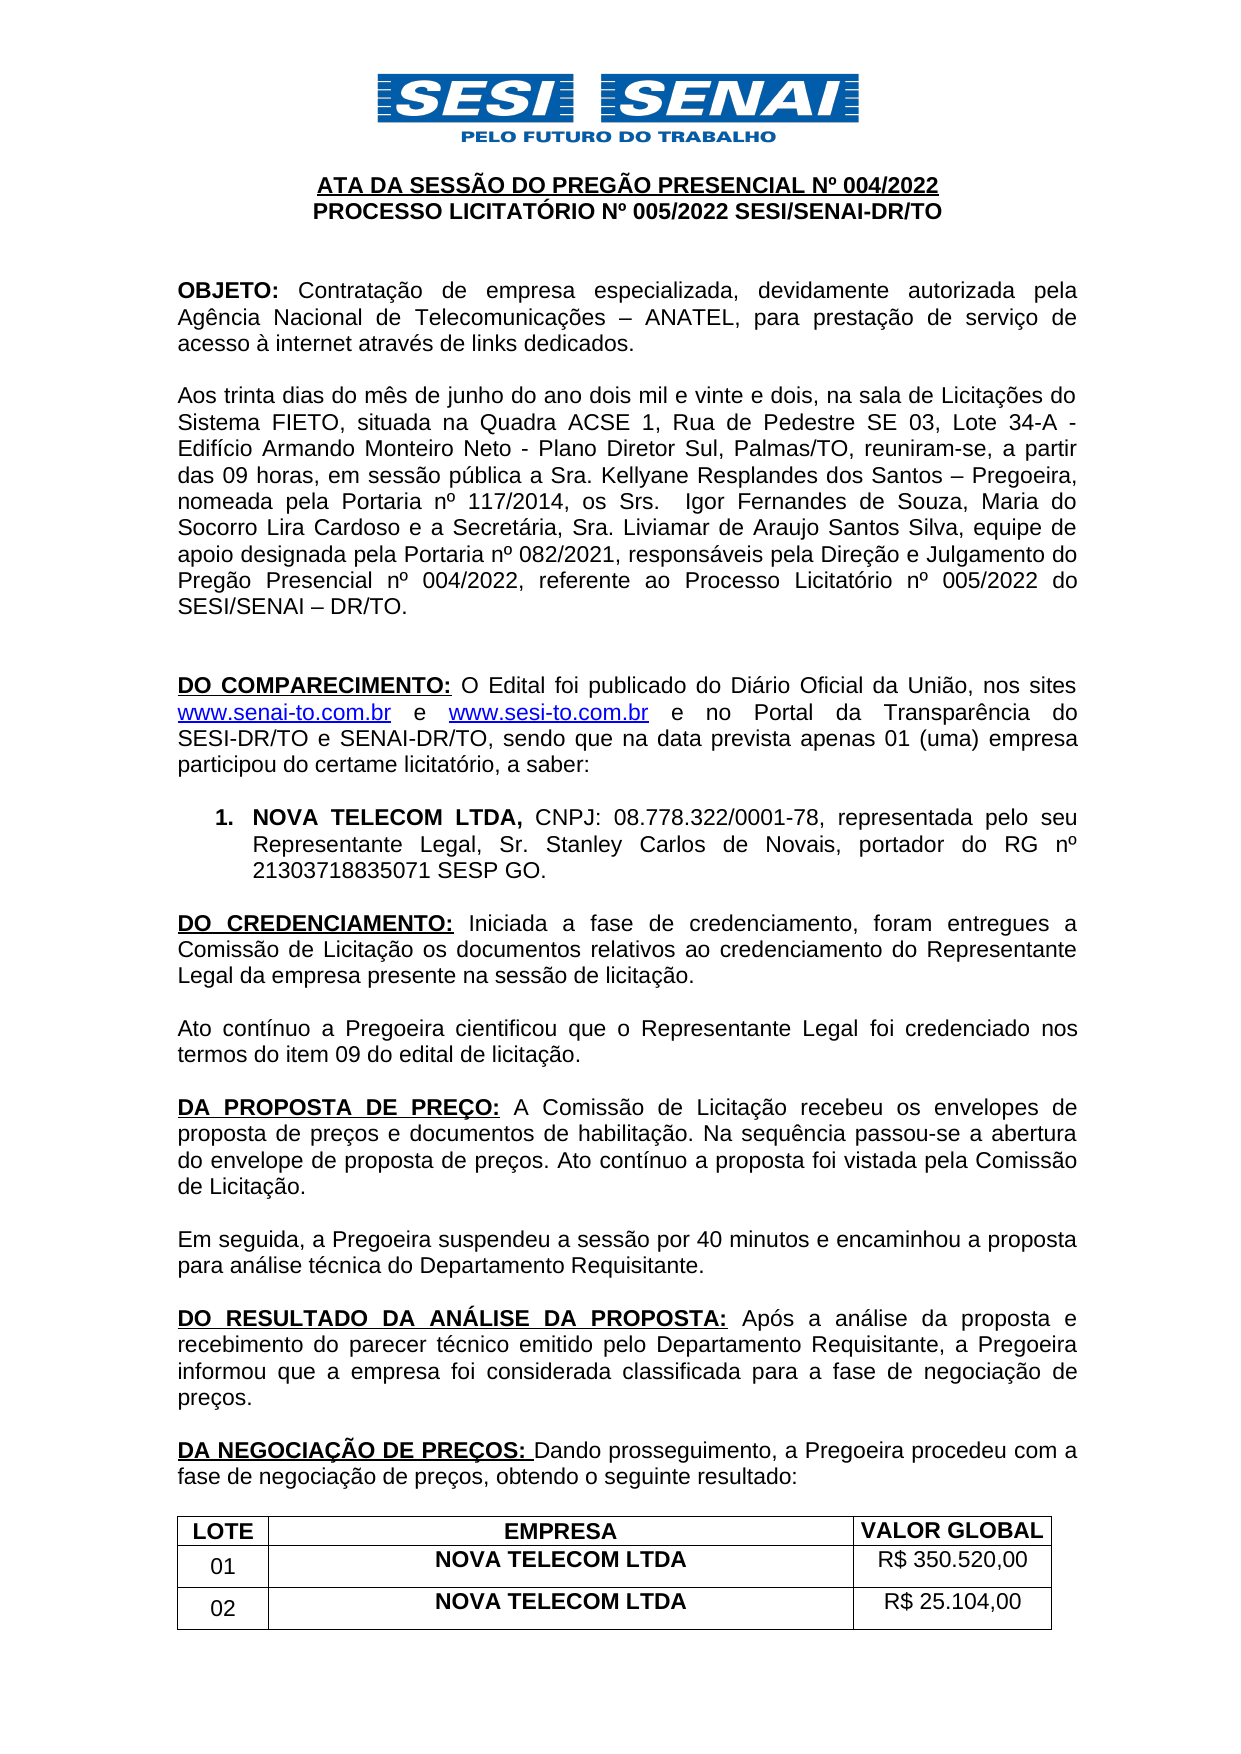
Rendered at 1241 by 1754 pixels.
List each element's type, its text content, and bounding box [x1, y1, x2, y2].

list Ato contínuo a Pregoeira cientificou que o Representante Legal foi credenciado nos termos do item 09 do edital de licitação. [177, 1015, 1078, 1068]
table_cell 01 [178, 1546, 268, 1587]
table_header VALOR GLOBAL [854, 1517, 1051, 1545]
table_cell R$ 25.104,00 [854, 1588, 1051, 1628]
text OBJETO: Contratação de empresa especializada, devidamente autorizada pela Agência Nacional de Telecomunicações – ANATEL, para prestação de serviço de acesso à internet através de links dedicados. [177, 277, 1078, 356]
text Aos trinta dias do mês de junho do ano dois mil e vinte e dois, na sala de Licitações do Sistema FIETO, situada na Quadra ACSE 1, Rua de Pedestre SE 03, Lote 34-A - Edifício Armando Monteiro Neto - Plano Diretor Sul, Palmas/TO, reuniram-se, a partir das 09 horas, em sessão pública a Sra. Kellyane Resplandes dos Santos – Pregoeira, nomeada pela Portaria nº 117/2014, os Srs. Igor Fernandes de Souza, Maria do Socorro Lira Cardoso e a Secretária, Sra. Liviamar de Araujo Santos Silva, equipe de apoio designada pela Portaria nº 082/2021, responsáveis pela Direção e Julgamento do Pregão Presencial nº 004/2022, referente ao Processo Licitatório nº 005/2022 do SESI/SENAI – DR/TO. [177, 382, 1078, 620]
table_cell NOVA TELECOM LTDA [269, 1588, 853, 1628]
text DO COMPARECIMENTO: O Edital foi publicado do Diário Oficial da União, nos sites www.senai-to.com.br e www.sesi-to.com.br e no Portal da Transparência do SESI-DR/TO e SENAI-DR/TO, sendo que na data prevista apenas 01 (uma) empresa participou do certame licitatório, a saber: [177, 672, 1078, 778]
table_header EMPRESA [269, 1517, 853, 1545]
table_cell NOVA TELECOM LTDA [269, 1546, 853, 1587]
picture [377, 73, 859, 143]
table_header LOTE [178, 1517, 268, 1545]
text DO RESULTADO DA ANÁLISE DA PROPOSTA: Após a análise da proposta e recebimento do parecer técnico emitido pelo Departamento Requisitante, a Pregoeira informou que a empresa foi considerada classificada para a fase de negociação de preços. [177, 1305, 1078, 1410]
text DA NEGOCIAÇÃO DE PREÇOS: Dando prosseguimento, a Pregoeira procedeu com a fase de negociação de preços, obtendo o seguinte resultado: [177, 1437, 1078, 1489]
list NOVA TELECOM LTDA, CNPJ: 08.778.322/0001-78, representada pelo seu Representante Legal, Sr. Stanley Carlos de Novais, portador do RG nº 21303718835071 SESP GO. [215, 804, 1078, 883]
text ATA DA SESSÃO DO PREGÃO PRESENCIAL Nº 004/2022 [177, 172, 1078, 198]
table_cell 02 [178, 1588, 268, 1628]
text DA PROPOSTA DE PREÇO: A Comissão de Licitação recebeu os envelopes de proposta de preços e documentos de habilitação. Na sequência passou-se a abertura do envelope de proposta de preços. Ato contínuo a proposta foi vistada pela Comissão de Licitação. [177, 1094, 1078, 1199]
text DO CREDENCIAMENTO: Iniciada a fase de credenciamento, foram entregues a Comissão de Licitação os documentos relativos ao credenciamento do Representante Legal da empresa presente na sessão de licitação. [177, 909, 1078, 989]
text Em seguida, a Pregoeira suspendeu a sessão por 40 minutos e encaminhou a proposta para análise técnica do Departamento Requisitante. [177, 1226, 1078, 1278]
table_cell R$ 350.520,00 [854, 1546, 1051, 1587]
text PROCESSO LICITATÓRIO Nº 005/2022 SESI/SENAI-DR/TO [177, 198, 1078, 224]
